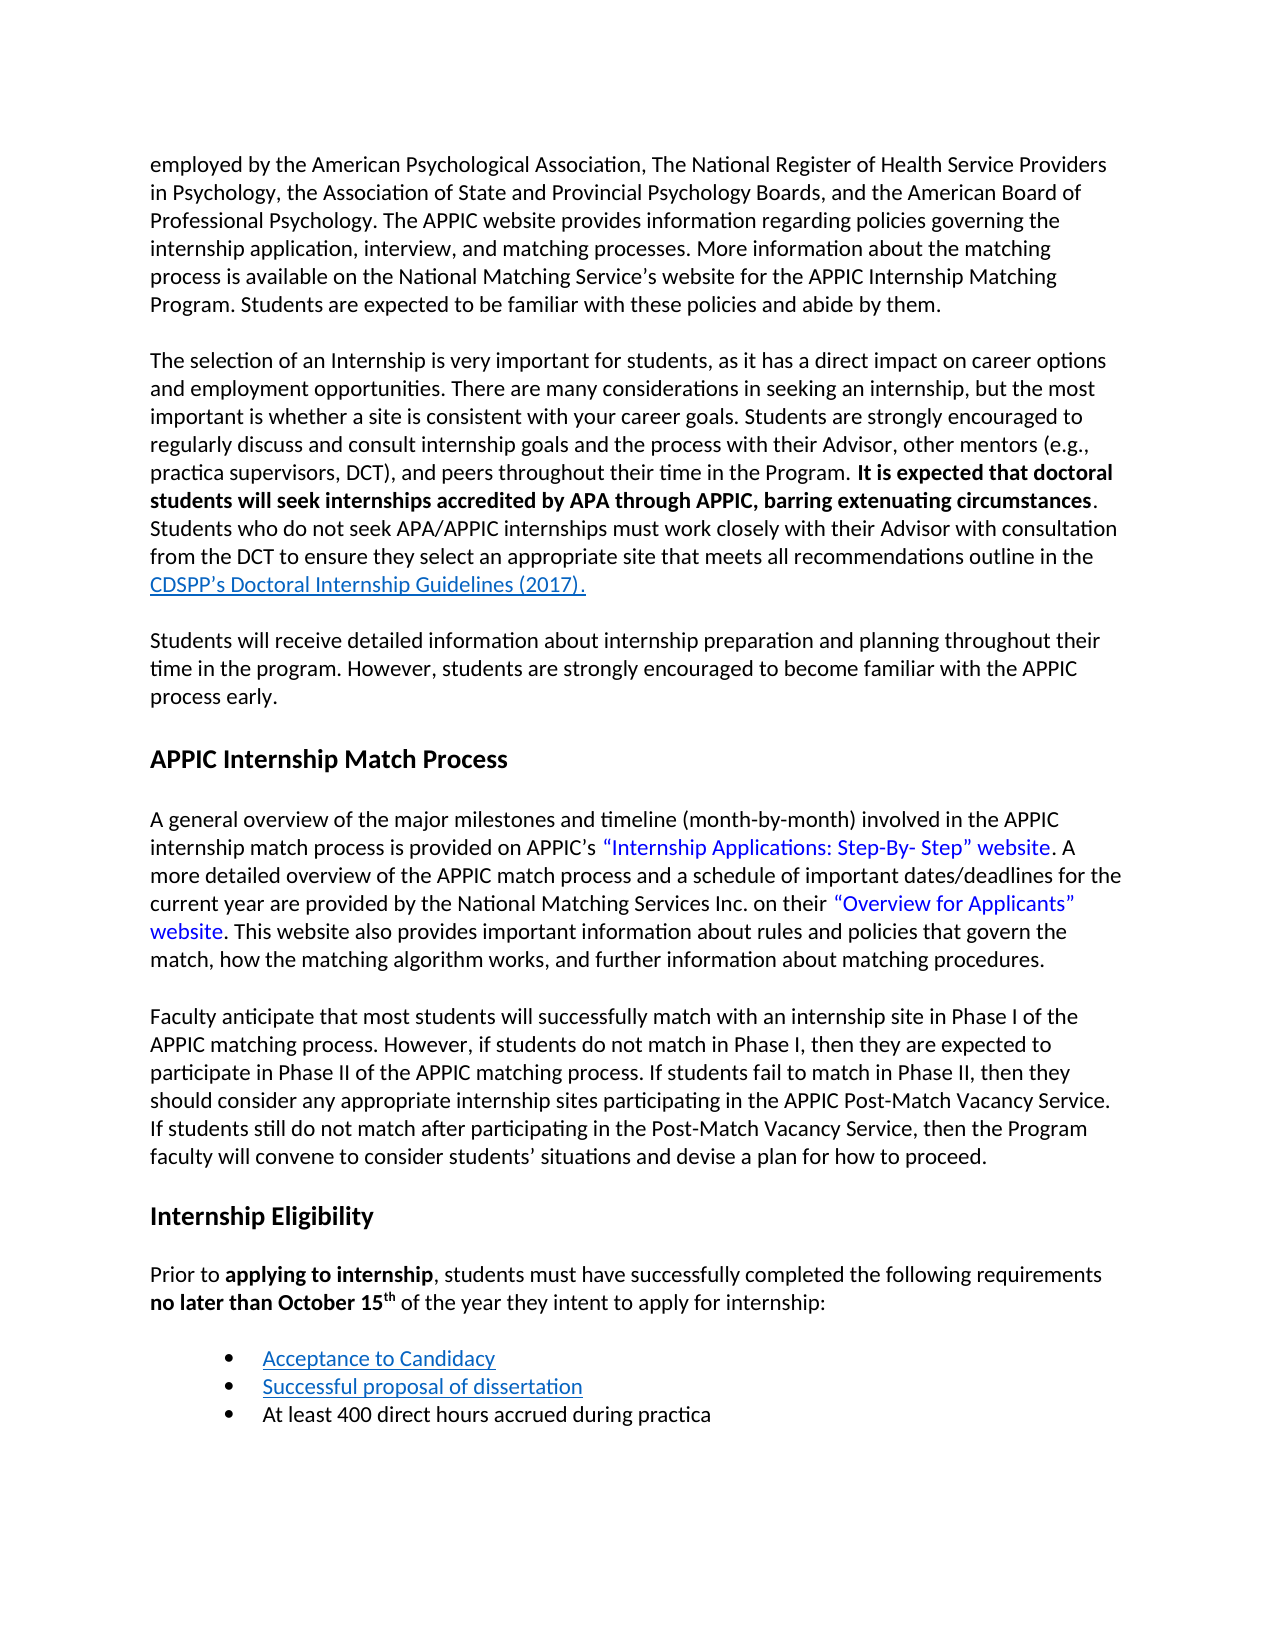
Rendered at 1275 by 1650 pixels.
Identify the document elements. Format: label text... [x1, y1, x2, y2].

subtitle Internship Eligibility [150, 1199, 1125, 1232]
list Successful proposal of dissertation [225, 1372, 1125, 1401]
text Students will receive detailed information about internship preparation and planning throughout their time in the program. However, students are strongly encouraged to become familiar with the APPIC process early. [150, 626, 1125, 710]
subtitle APPIC Internship Match Process [150, 743, 1125, 776]
text Faculty anticipate that most students will successfully match with an internship site in Phase I of the APPIC matching process. However, if students do not match in Phase I, then they are expected to participate in Phase II of the APPIC matching process. If students fail to match in Phase II, then they should consider any appropriate internship sites participating in the APPIC Post-Match Vacancy Service. If students still do not match after participating in the Post-Match Vacancy Service, then the Program faculty will convene to consider students’ situations and devise a plan for how to proceed. [150, 1002, 1125, 1170]
text A general overview of the major milestones and timeline (month-by-month) involved in the APPIC internship match process is provided on APPIC’s “Internship Applications: Step-By- Step” website. A more detailed overview of the APPIC match process and a schedule of important dates/deadlines for the current year are provided by the National Matching Services Inc. on their “Overview for Applicants” website. This website also provides important information about rules and policies that govern the match, how the matching algorithm works, and further information about matching procedures. [150, 805, 1125, 973]
text The selection of an Internship is very important for students, as it has a direct impact on career options and employment opportunities. There are many considerations in seeking an internship, but the most important is whether a site is consistent with your career goals. Students are strongly encouraged to regularly discuss and consult internship goals and the process with their Advisor, other mentors (e.g., practica supervisors, DCT), and peers throughout their time in the Program. It is expected that doctoral students will seek internships accredited by APA through APPIC, barring extenuating circumstances. Students who do not seek APA/APPIC internships must work closely with their Advisor with consultation from the DCT to ensure they select an appropriate site that meets all recommendations outline in the CDSPP’s Doctoral Internship Guidelines (2017). [150, 346, 1125, 598]
list At least 400 direct hours accrued during practica [225, 1401, 1125, 1428]
list Acceptance to Candidacy [225, 1344, 1125, 1372]
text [150, 150, 1125, 318]
text Prior to applying to internship, students must have successfully completed the following requirements no later than October 15th of the year they intent to apply for internship: [150, 1260, 1125, 1316]
